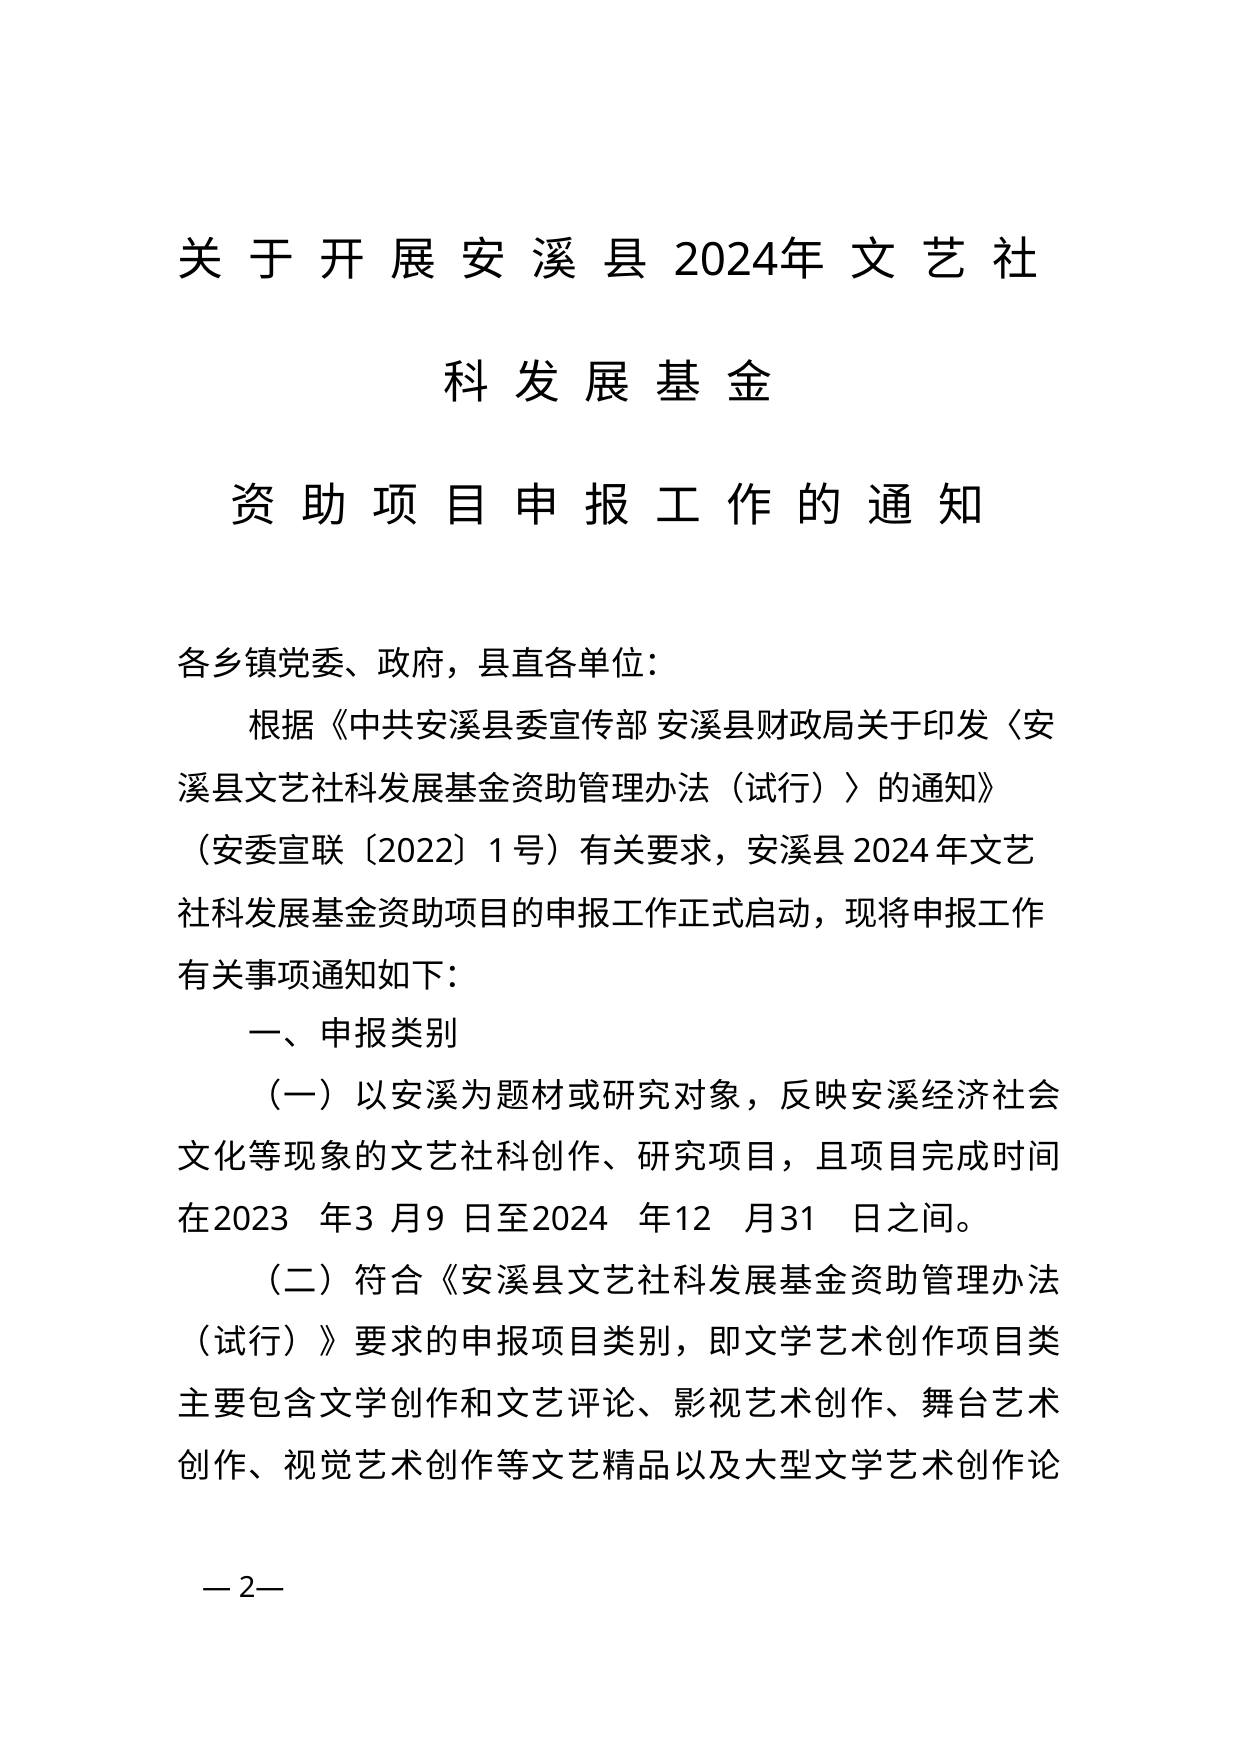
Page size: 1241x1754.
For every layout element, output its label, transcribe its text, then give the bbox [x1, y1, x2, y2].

text 根据《中共安溪县委宣传部 安溪县财政局关于印发〈安溪县文艺社科发展基金资助管理办法（试行）〉的通知》（安委宣联〔2022〕1号）有关要求，安溪县2024年文艺社科发展基金资助项目的申报工作正式启动，现将申报工作有关事项通知如下： [177, 688, 1063, 1000]
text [177, 1247, 1063, 1493]
text 各乡镇党委、政府，县直各单位： [177, 625, 1063, 688]
text 一、申报类别 [177, 1000, 1063, 1062]
text 关于开展安溪县2024年文艺社科发展基金 [177, 193, 1063, 440]
text 资助项目申报工作的通知 [177, 440, 1063, 563]
text （一）以安溪为题材或研究对象，反映安溪经济社会文化等现象的文艺社科创作、研究项目，且项目完成时间在2023年3月9日至2024年12月31日之间。 [177, 1062, 1063, 1247]
